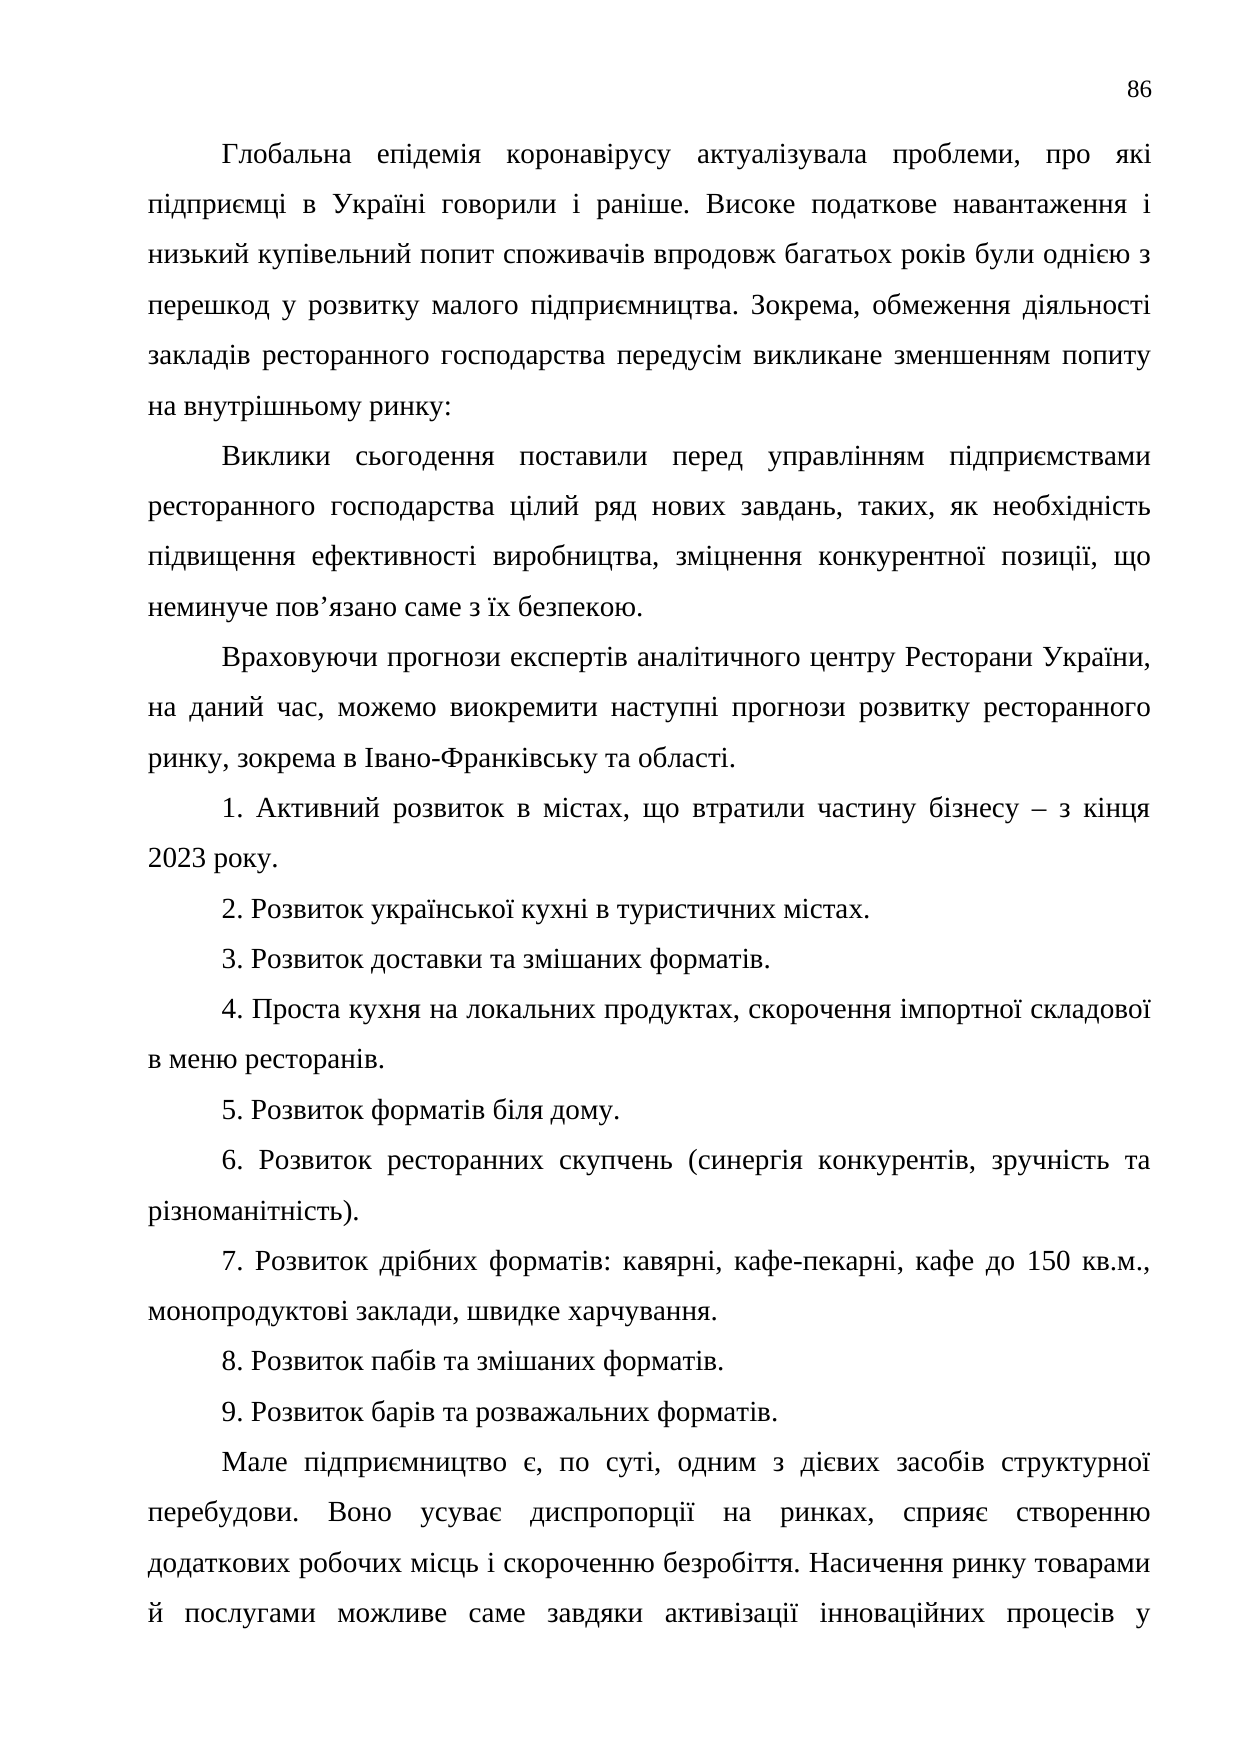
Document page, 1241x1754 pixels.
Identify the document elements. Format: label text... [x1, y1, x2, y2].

text 9. Розвиток барів та розважальних форматів. [148, 1394, 1152, 1427]
text Виклики сьогодення поставили перед управлінням підприємствами ресторанного господарства цілий ряд нових завдань, таких, як необхідність підвищення ефективності виробництва, зміцнення конкурентної позиції, що неминуче пов’язано саме з їх безпекою. [148, 438, 1152, 622]
text Глобальна епідемія коронавірусу актуалізувала проблеми, про які підприємці в Україні говорили і раніше. Високе податкове навантаження і низький купівельний попит споживачів впродовж багатьох років були однією з перешкод у розвитку малого підприємництва. Зокрема, обмеження діяльності закладів ресторанного господарства передусім викликане зменшенням попиту на внутрішньому ринку: [148, 136, 1152, 421]
text 1. Активний розвиток в містах, що втратили частину бізнесу – з кінця 2023 року. [148, 790, 1152, 874]
text 7. Розвиток дрібних форматів: кавярні, кафе-пекарні, кафе до 150 кв.м., монопродуктові заклади, швидке харчування. [148, 1243, 1152, 1327]
text Враховуючи прогнози експертів аналітичного центру Ресторани України, на даний час, можемо виокремити наступні прогнози розвитку ресторанного ринку, зокрема в Івано-Франківську та області. [148, 639, 1152, 773]
text 5. Розвиток форматів біля дому. [148, 1092, 1152, 1126]
text 2. Розвиток української кухні в туристичних містах. [148, 891, 1152, 924]
text 4. Проста кухня на локальних продуктах, скорочення імпортної складової в меню ресторанів. [148, 991, 1152, 1075]
text 8. Розвиток пабів та змішаних форматів. [148, 1343, 1152, 1377]
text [148, 1444, 1152, 1629]
text 3. Розвиток доставки та змішаних форматів. [148, 941, 1152, 974]
text 6. Розвиток ресторанних скупчень (синергія конкурентів, зручність та різноманітність). [148, 1142, 1152, 1226]
